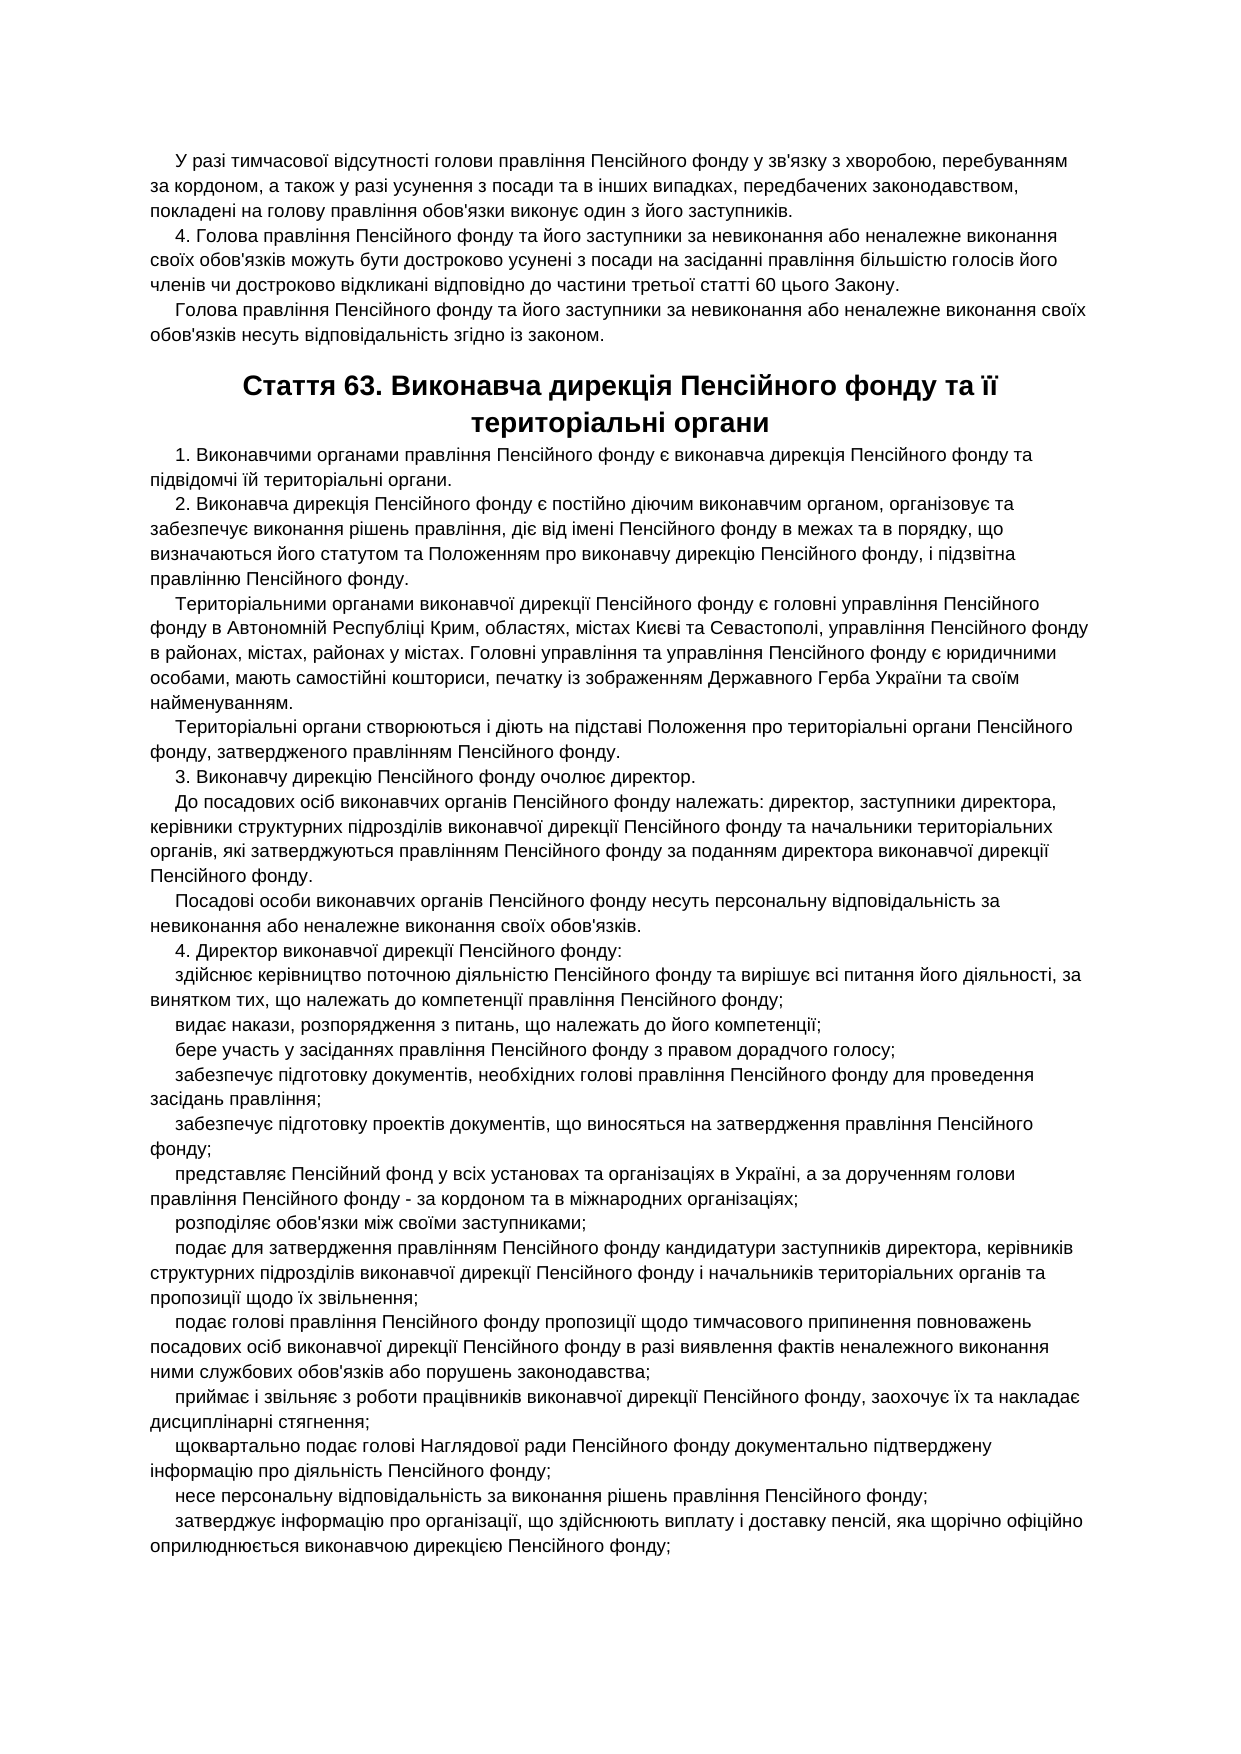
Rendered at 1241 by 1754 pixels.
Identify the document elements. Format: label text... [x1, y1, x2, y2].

text У разі тимчасової відсутності голови правління Пенсійного фонду у зв'язку з хворобою, перебуванням за кордоном, а також у разі усунення з посади та в інших випадках, передбачених законодавством, покладені на голову правління обов'язки виконує один з його заступників. [150, 150, 1090, 221]
text подає голові правління Пенсійного фонду пропозиції щодо тимчасового припинення повноважень посадових осіб виконавчої дирекції Пенсійного фонду в разі виявлення фактів неналежного виконання ними службових обов'язків або порушень законодавства; [150, 1311, 1090, 1382]
text затверджує інформацію про організації, що здійснюють виплату і доставку пенсій, яка щорічно офіційно оприлюднюється виконавчою дирекцією Пенсійного фонду; [150, 1509, 1090, 1556]
text здійснює керівництво поточною діяльністю Пенсійного фонду та вирішує всі питання його діяльності, за винятком тих, що належать до компетенції правління Пенсійного фонду; [150, 964, 1090, 1011]
text 2. Виконавча дирекція Пенсійного фонду є постійно діючим виконавчим органом, організовує та забезпечує виконання рішень правління, діє від імені Пенсійного фонду в межах та в порядку, що визначаються його статутом та Положенням про виконавчу дирекцію Пенсійного фонду, і підзвітна правлінню Пенсійного фонду. [150, 493, 1090, 589]
text видає накази, розпорядження з питань, що належать до його компетенції; [150, 1014, 1090, 1035]
text 4. Голова правління Пенсійного фонду та його заступники за невиконання або неналежне виконання своїх обов'язків можуть бути достроково усунені з посади на засіданні правління більшістю голосів його членів чи достроково відкликані відповідно до частини третьої статті 60 цього Закону. [150, 224, 1090, 296]
text подає для затвердження правлінням Пенсійного фонду кандидатури заступників директора, керівників структурних підрозділів виконавчої дирекції Пенсійного фонду і начальників територіальних органів та пропозиції щодо їх звільнення; [150, 1237, 1090, 1308]
text щоквартально подає голові Наглядової ради Пенсійного фонду документально підтверджену інформацію про діяльність Пенсійного фонду; [150, 1435, 1090, 1482]
text Голова правління Пенсійного фонду та його заступники за невиконання або неналежне виконання своїх обов'язків несуть відповідальність згідно із законом. [150, 299, 1090, 345]
text бере участь у засіданнях правління Пенсійного фонду з правом дорадчого голосу; [150, 1038, 1090, 1060]
text забезпечує підготовку проектів документів, що виносяться на затвердження правління Пенсійного фонду; [150, 1113, 1090, 1159]
text До посадових осіб виконавчих органів Пенсійного фонду належать: директор, заступники директора, керівники структурних підрозділів виконавчої дирекції Пенсійного фонду та начальники територіальних органів, які затверджуються правлінням Пенсійного фонду за поданням директора виконавчої дирекції Пенсійного фонду. [150, 791, 1090, 887]
text забезпечує підготовку документів, необхідних голові правління Пенсійного фонду для проведення засідань правління; [150, 1063, 1090, 1110]
text Територіальні органи створюються і діють на підставі Положення про територіальні органи Пенсійного фонду, затвердженого правлінням Пенсійного фонду. [150, 716, 1090, 763]
subtitle Стаття 63. Виконавча дирекція Пенсійного фонду та її територіальні органи [150, 369, 1090, 439]
text несе персональну відповідальність за виконання рішень правління Пенсійного фонду; [150, 1485, 1090, 1506]
text Посадові особи виконавчих органів Пенсійного фонду несуть персональну відповідальність за невиконання або неналежне виконання своїх обов'язків. [150, 890, 1090, 936]
text 3. Виконавчу дирекцію Пенсійного фонду очолює директор. [150, 766, 1090, 787]
text 4. Директор виконавчої дирекції Пенсійного фонду: [150, 939, 1090, 961]
text приймає і звільняє з роботи працівників виконавчої дирекції Пенсійного фонду, заохочує їх та накладає дисциплінарні стягнення; [150, 1386, 1090, 1432]
text розподіляє обов'язки між своїми заступниками; [150, 1212, 1090, 1234]
text представляє Пенсійний фонд у всіх установах та організаціях в Україні, а за дорученням голови правління Пенсійного фонду - за кордоном та в міжнародних організаціях; [150, 1162, 1090, 1209]
text Територіальними органами виконавчої дирекції Пенсійного фонду є головні управління Пенсійного фонду в Автономній Республіці Крим, областях, містах Києві та Севастополі, управління Пенсійного фонду в районах, містах, районах у містах. Головні управління та управління Пенсійного фонду є юридичними особами, мають самостійні кошториси, печатку із зображенням Державного Герба України та своїм найменуванням. [150, 592, 1090, 713]
text 1. Виконавчими органами правління Пенсійного фонду є виконавча дирекція Пенсійного фонду та підвідомчі їй територіальні органи. [150, 443, 1090, 490]
